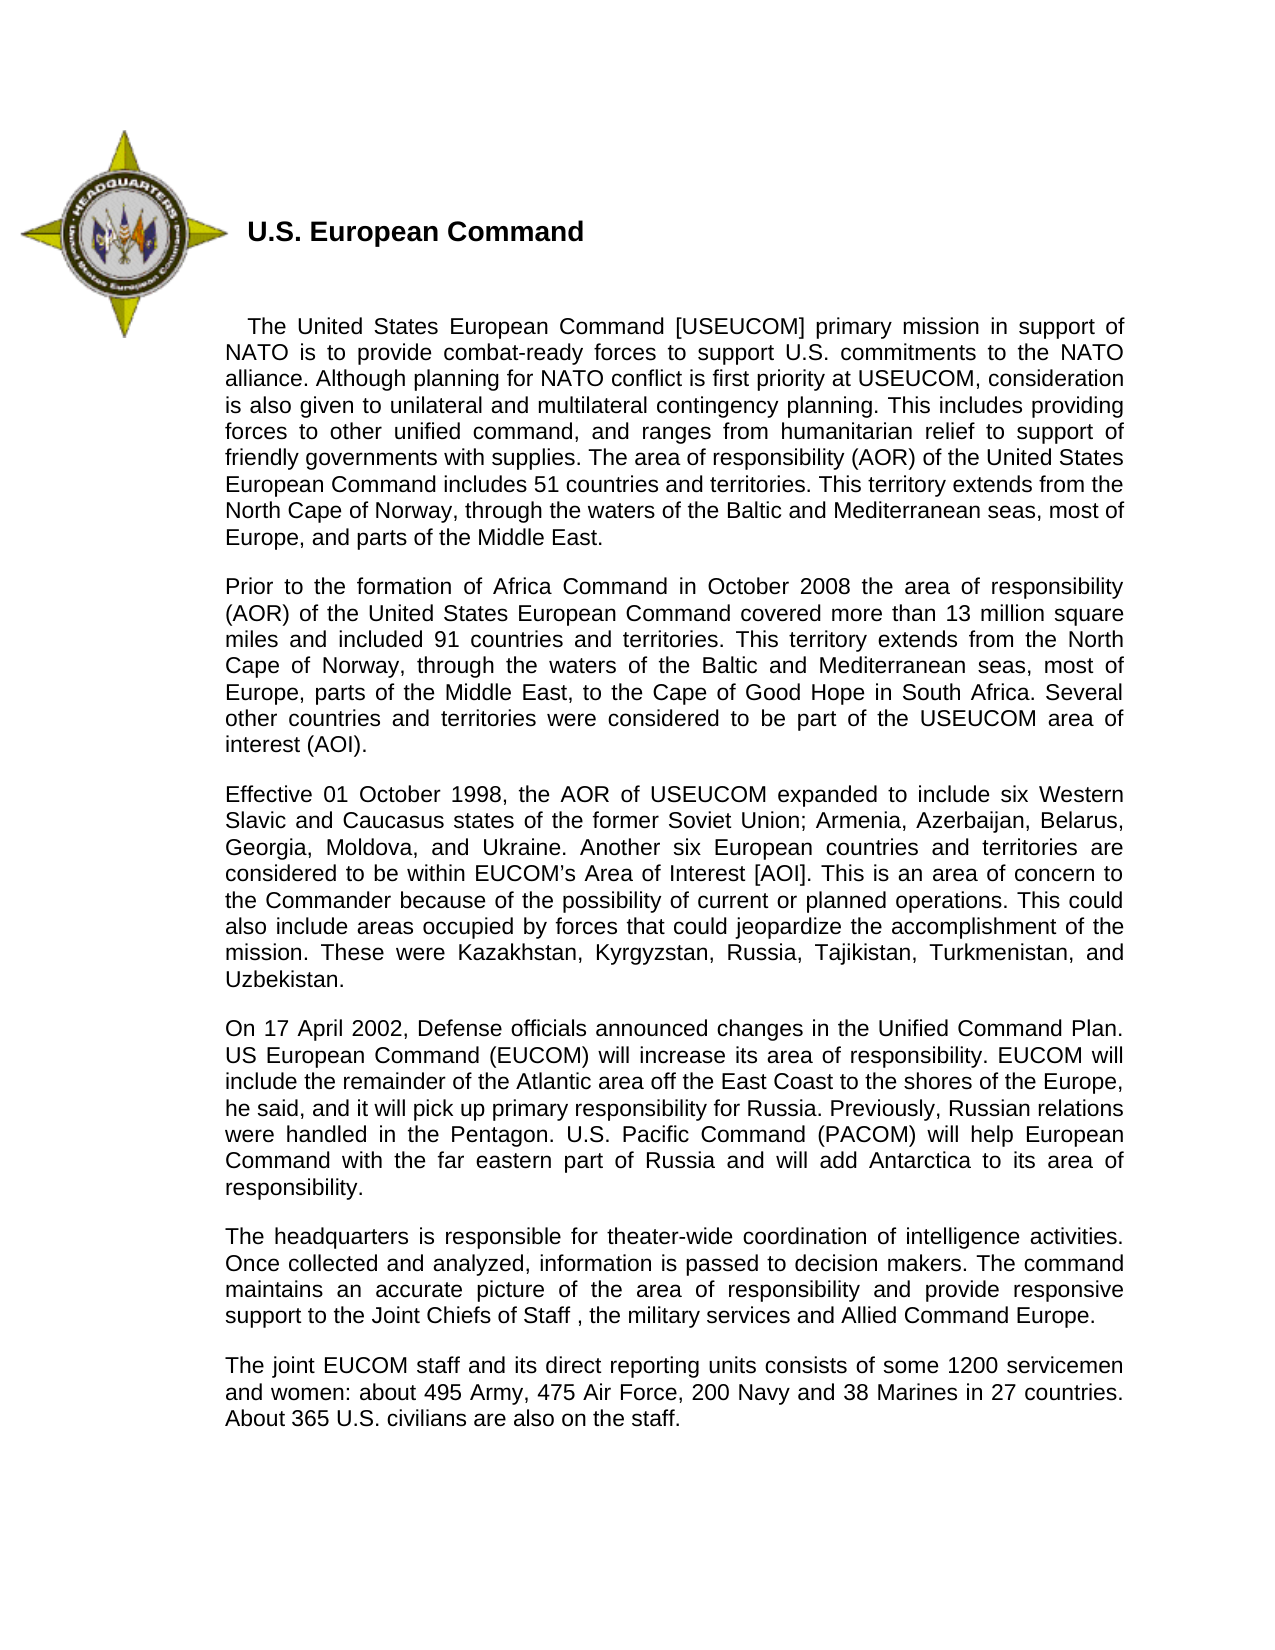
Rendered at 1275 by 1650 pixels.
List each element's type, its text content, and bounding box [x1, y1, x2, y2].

text The joint EUCOM staff and its direct reporting units consists of some 1200 servicemen and women: about 495 Army, 475 Air Force, 200 Navy and 38 Marines in 27 countries. About 365 U.S. civilians are also on the staff. [225, 1352, 1125, 1431]
text The United States European Command [USEUCOM] primary mission in support of NATO is to provide combat-ready forces to support U.S. commitments to the NATO alliance. Although planning for NATO conflict is first priority at USEUCOM, consideration is also given to unilateral and multilateral contingency planning. This includes providing forces to other unified command, and ranges from humanitarian relief to support of friendly governments with supplies. The area of responsibility (AOR) of the United States European Command includes 51 countries and territories. This territory extends from the North Cape of Norway, through the waters of the Baltic and Mediterranean seas, most of Europe, and parts of the Middle East. [225, 313, 1125, 550]
text Prior to the formation of Africa Command in October 2008 the area of responsibility (AOR) of the United States European Command covered more than 13 million square miles and included 91 countries and territories. This territory extends from the North Cape of Norway, through the waters of the Baltic and Mediterranean seas, most of Europe, parts of the Middle East, to the Cape of Good Hope in South Africa. Several other countries and territories were considered to be part of the USEUCOM area of interest (AOI). [225, 573, 1125, 758]
text On 17 April 2002, Defense officials announced changes in the Unified Command Plan. US European Command (EUCOM) will increase its area of responsibility. EUCOM will include the remainder of the Atlantic area off the East Coast to the shores of the Europe, he said, and it will pick up primary responsibility for Russia. Previously, Russian relations were handled in the Pentagon. U.S. Pacific Command (PACOM) will help European Command with the far eastern part of Russia and will add Antarctica to its area of responsibility. [225, 1015, 1125, 1200]
subtitle U.S. European Command [247, 215, 1125, 247]
text The headquarters is responsible for theater-wide coordination of intelligence activities. Once collected and analyzed, information is passed to decision makers. The command maintains an accurate picture of the area of responsibility and provide responsive support to the Joint Chiefs of Staff , the military services and Allied Command Europe. [225, 1223, 1125, 1329]
picture [4, 130, 247, 338]
text Effective 01 October 1998, the AOR of USEUCOM expanded to include six Western Slavic and Caucasus states of the former Soviet Union; Armenia, Azerbaijan, Belarus, Georgia, Moldova, and Ukraine. Another six European countries and territories are considered to be within EUCOM’s Area of Interest [AOI]. This is an area of concern to the Commander because of the possibility of current or planned operations. This could also include areas occupied by forces that could jeopardize the accomplishment of the mission. These were Kazakhstan, Kyrgyzstan, Russia, Tajikistan, Turkmenistan, and Uzbekistan. [225, 781, 1125, 992]
